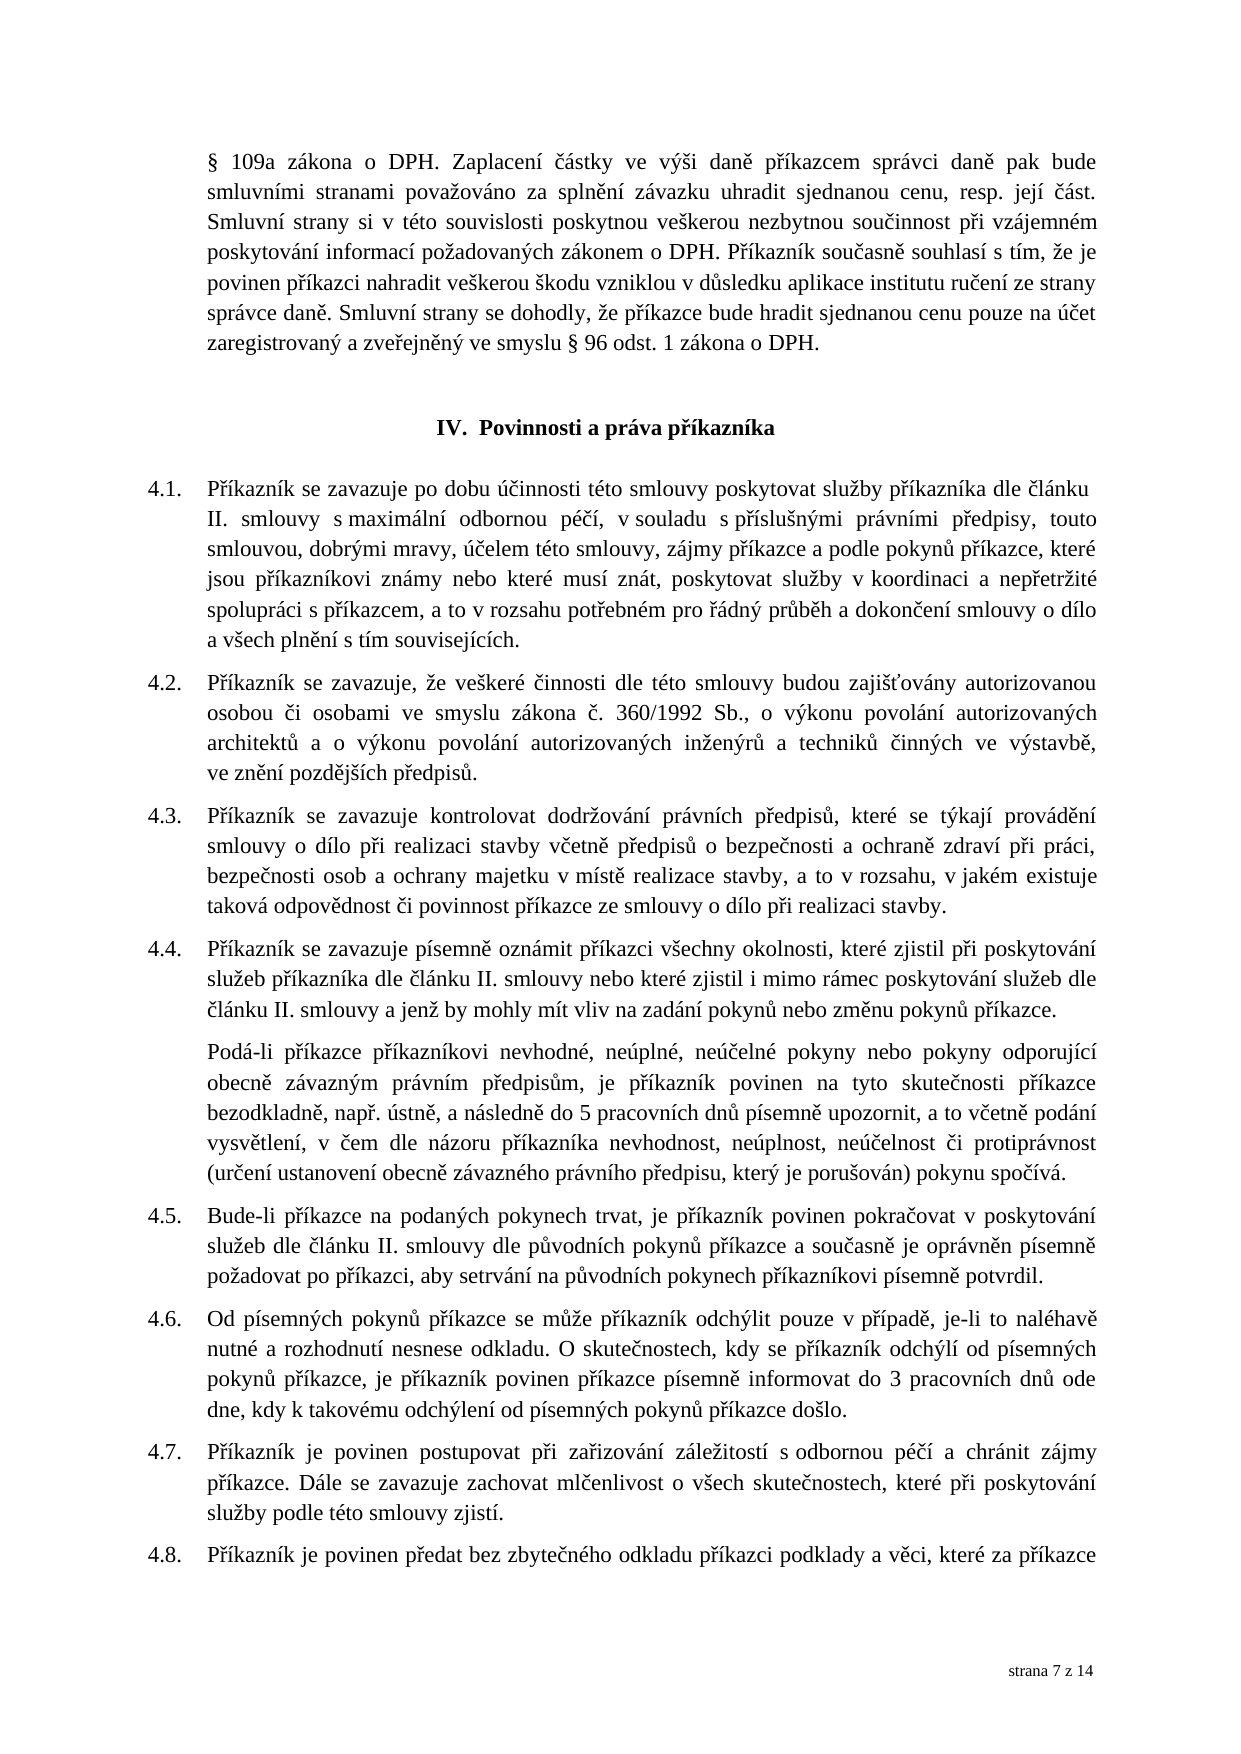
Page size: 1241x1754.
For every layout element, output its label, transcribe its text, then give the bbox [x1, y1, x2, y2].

text Podá-li příkazce příkazníkovi nevhodné, neúplné, neúčelné pokyny nebo pokyny odporující obecně závazným právním předpisům, je příkazník povinen na tyto skutečnosti příkazce bezodkladně, např. ústně, a následně do 5 pracovních dnů písemně upozornit, a to včetně podání vysvětlení, v čem dle názoru příkazníka nevhodnost, neúplnost, neúčelnost či protiprávnost (určení ustanovení obecně závazného právního předpisu, který je porušován) pokynu spočívá. [207, 1038, 1098, 1186]
list Příkazník se zavazuje kontrolovat dodržování právních předpisů, které se týkají provádění smlouvy o dílo při realizaci stavby včetně předpisů o bezpečnosti a ochraně zdraví při práci, bezpečnosti osob a ochrany majetku v místě realizace stavby, a to v rozsahu, v jakém existuje taková odpovědnost či povinnost příkazce ze smlouvy o dílo při realizaci stavby. [148, 802, 1098, 919]
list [148, 148, 1098, 355]
list Příkazník se zavazuje, že veškeré činnosti dle této smlouvy budou zajišťovány autorizovanou osobou či osobami ve smyslu zákona č. 360/1992 Sb., o výkonu povolání autorizovaných architektů a o výkonu povolání autorizovaných inženýrů a techniků činných ve výstavbě, ve znění pozdějších předpisů. [148, 668, 1098, 786]
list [148, 1541, 1098, 1568]
list Příkazník se zavazuje písemně oznámit příkazci všechny okolnosti, které zjistil při poskytování služeb příkazníka dle článku II. smlouvy nebo které zjistil i mimo rámec poskytování služeb dle článku II. smlouvy a jenž by mohly mít vliv na zadání pokynů nebo změnu pokynů příkazce. [148, 935, 1098, 1022]
list Od písemných pokynů příkazce se může příkazník odchýlit pouze v případě, je-li to naléhavě nutné a rozhodnutí nesnese odkladu. O skutečnostech, kdy se příkazník odchýlí od písemných pokynů příkazce, je příkazník povinen příkazce písemně informovat do 3 pracovních dnů ode dne, kdy k takovému odchýlení od písemných pokynů příkazce došlo. [148, 1305, 1098, 1422]
list Příkazník se zavazuje po dobu účinnosti této smlouvy poskytovat služby příkazníka dle článku II. smlouvy s maximální odbornou péčí, v souladu s příslušnými právními předpisy, touto smlouvou, dobrými mravy, účelem této smlouvy, zájmy příkazce a podle pokynů příkazce, které jsou příkazníkovi známy nebo které musí znát, poskytovat služby v koordinaci a nepřetržité spolupráci s příkazcem, a to v rozsahu potřebném pro řádný průběh a dokončení smlouvy o dílo a všech plnění s tím souvisejících. [148, 475, 1098, 652]
list Příkazník je povinen postupovat při zařizování záležitostí s odbornou péčí a chránit zájmy příkazce. Dále se zavazuje zachovat mlčenlivost o všech skutečnostech, které při poskytování služby podle této smlouvy zjistí. [148, 1438, 1098, 1525]
list Bude-li příkazce na podaných pokynech trvat, je příkazník povinen pokračovat v poskytování služeb dle článku II. smlouvy dle původních pokynů příkazce a současně je oprávněn písemně požadovat po příkazci, aby setrvání na původních pokynech příkazníkovi písemně potvrdil. [148, 1202, 1098, 1289]
text IV. Povinnosti a práva příkazníka [148, 414, 1063, 441]
